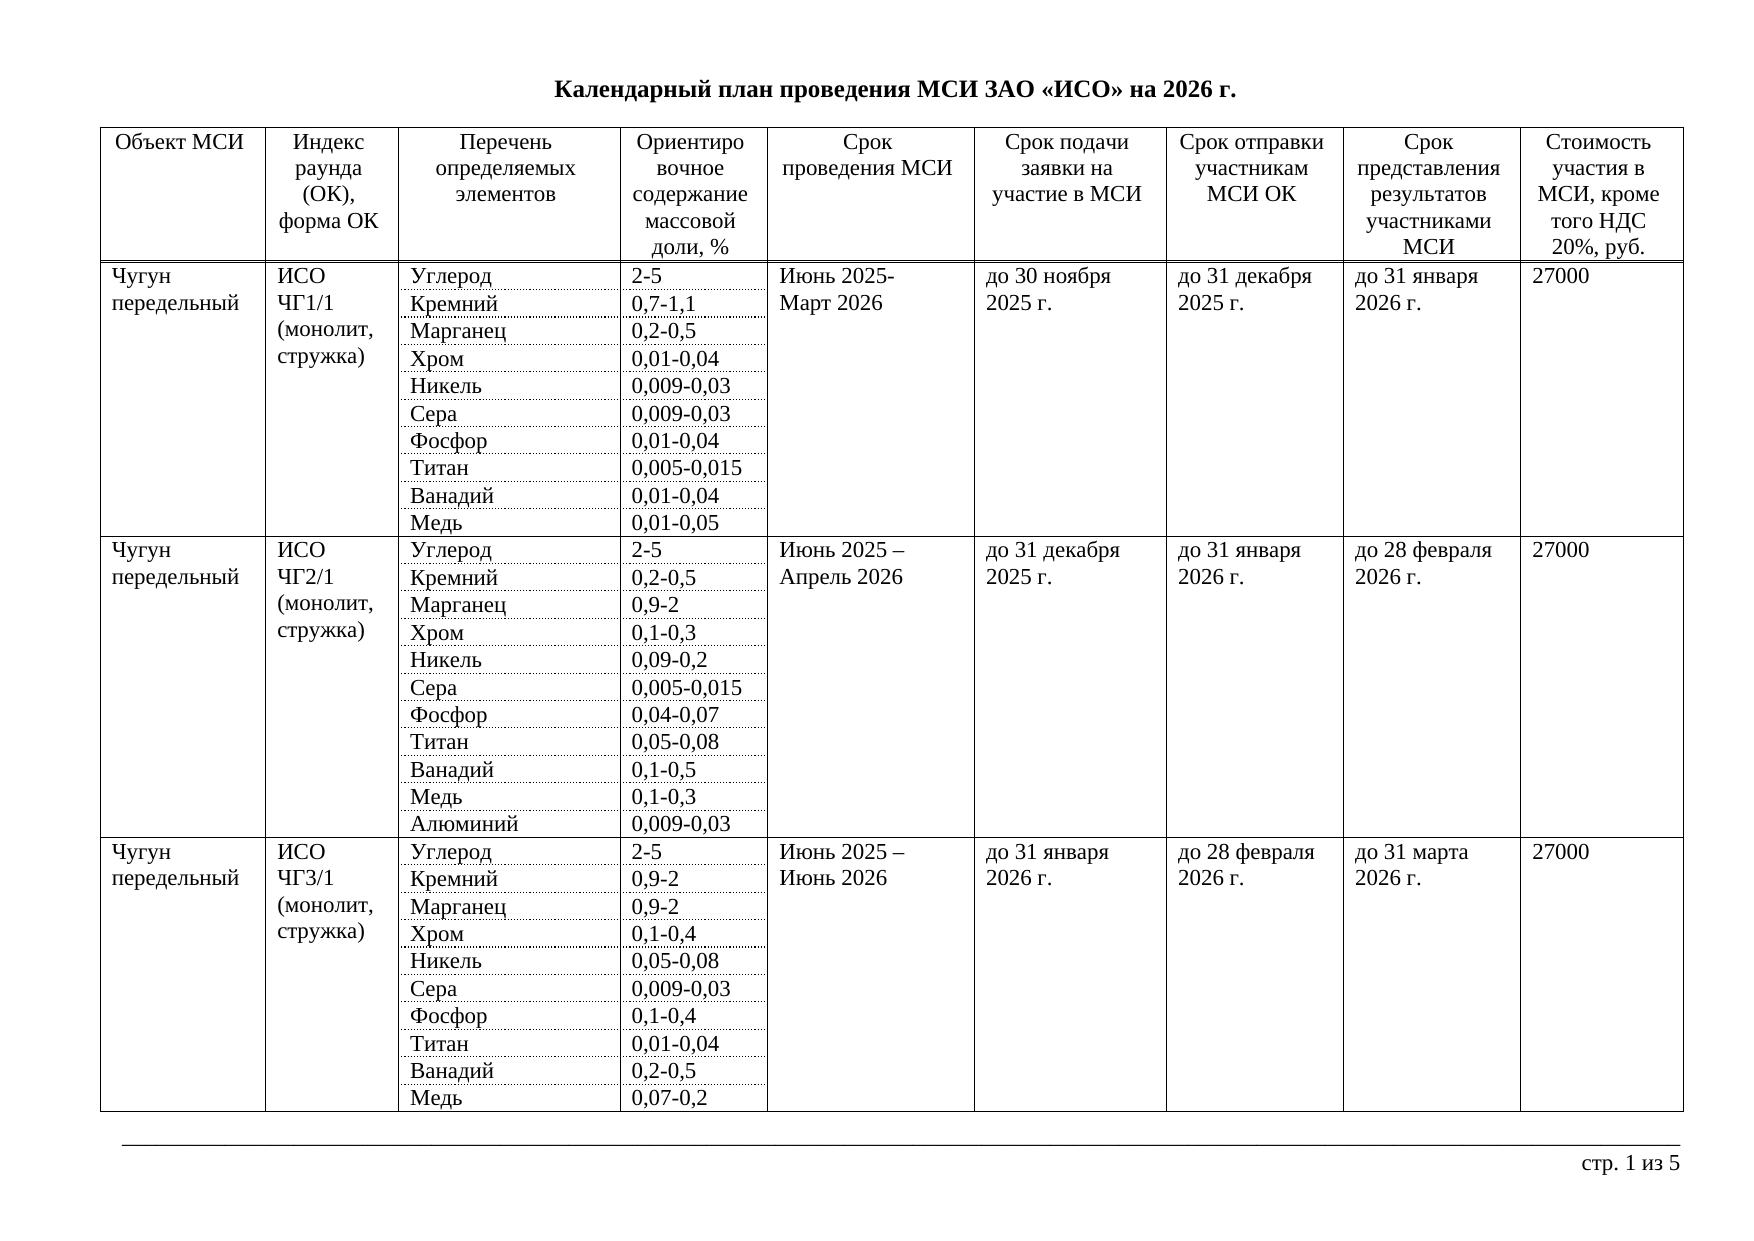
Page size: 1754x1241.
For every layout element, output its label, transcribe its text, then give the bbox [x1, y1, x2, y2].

table_cell Алюминий [399, 810, 620, 837]
table_cell Медь [399, 1084, 620, 1111]
table_cell 2-5 [621, 263, 767, 289]
table_cell 0,07-0,2 [621, 1084, 767, 1111]
table_cell Кремний [399, 563, 620, 590]
table_cell до 30 ноября 2025 г. [975, 263, 1166, 536]
table_header Ориентировочное содержание массовой доли, % [621, 128, 767, 259]
table_cell 0,9-2 [621, 864, 767, 892]
table_cell Хром [399, 919, 620, 946]
table_header Стоимость участия в МСИ, кроме того НДС 20%, руб. [1521, 128, 1683, 259]
table_cell 0,1-0,5 [621, 755, 767, 782]
table_cell Кремний [399, 864, 620, 892]
table_cell Ванадий [399, 481, 620, 508]
table_cell 0,01-0,04 [621, 344, 767, 371]
table_cell 0,01-0,05 [621, 508, 767, 536]
table_cell Хром [399, 344, 620, 371]
table_cell до 31 марта 2026 г. [1344, 838, 1520, 1111]
table_cell 0,009-0,03 [621, 399, 767, 426]
table_cell 0,7-1,1 [621, 289, 767, 316]
table_cell ИСО ЧГ2/1 (монолит, стружка) [266, 537, 398, 837]
table_cell Медь [399, 508, 620, 536]
table_cell до 31 декабря 2025 г. [1167, 263, 1343, 536]
table_cell до 28 февраля 2026 г. [1167, 838, 1343, 1111]
table_cell до 31 января 2026 г. [1344, 263, 1520, 536]
table_cell Кремний [399, 289, 620, 316]
table_cell 0,1-0,4 [621, 1001, 767, 1029]
table_cell 2-5 [621, 537, 767, 563]
table_cell Титан [399, 1029, 620, 1056]
table_header Срок проведения МСИ [768, 128, 974, 259]
table_cell Титан [399, 727, 620, 755]
table_cell 0,009-0,03 [621, 810, 767, 837]
table_cell до 28 февраля 2026 г. [1344, 537, 1520, 837]
table_cell Июнь 2025 – Июнь 2026 [768, 838, 974, 1111]
table_cell Углерод [399, 263, 620, 289]
table_cell 0,2-0,5 [621, 316, 767, 344]
table_header Срок подачи заявки на участие в МСИ [975, 128, 1166, 259]
table_cell Фосфор [399, 426, 620, 453]
text Календарный план проведения МСИ ЗАО «ИСО» на 2026 г. [118, 74, 1673, 103]
table_cell Никель [399, 371, 620, 398]
table_cell Чугун передельный [101, 537, 265, 837]
table_cell 27000 [1521, 838, 1683, 1111]
table_cell 0,9-2 [621, 892, 767, 919]
table_cell 0,005-0,015 [621, 453, 767, 481]
table_cell Июнь 2025 – Апрель 2026 [768, 537, 974, 837]
table_cell до 31 декабря 2025 г. [975, 537, 1166, 837]
table_cell до 31 января 2026 г. [1167, 537, 1343, 837]
table_cell Сера [399, 673, 620, 700]
table_cell Никель [399, 946, 620, 974]
table_cell ИСО ЧГ3/1 (монолит, стружка) [266, 838, 398, 1111]
table_cell 0,2-0,5 [621, 563, 767, 590]
table_cell 0,009-0,03 [621, 974, 767, 1001]
table_cell Марганец [399, 892, 620, 919]
table_cell Марганец [399, 590, 620, 618]
table_cell Ванадий [399, 755, 620, 782]
table_cell Фосфор [399, 700, 620, 727]
table_cell 0,09-0,2 [621, 645, 767, 672]
table_cell 27000 [1521, 537, 1683, 837]
table_cell Чугун передельный [101, 838, 265, 1111]
table_cell 0,2-0,5 [621, 1056, 767, 1083]
table_header Индекс раунда (ОК), форма ОК [266, 128, 398, 259]
table_header Объект МСИ [101, 128, 265, 259]
table_cell 0,05-0,08 [621, 946, 767, 974]
table_cell 0,01-0,04 [621, 481, 767, 508]
table_header Срок представления результатов участниками МСИ [1344, 128, 1520, 259]
table_cell Сера [399, 399, 620, 426]
table_cell 0,009-0,03 [621, 371, 767, 398]
table_cell Чугун передельный [101, 263, 265, 536]
table_header Срок отправки участникам МСИ ОК [1167, 128, 1343, 259]
table_cell Углерод [399, 537, 620, 563]
table_cell Фосфор [399, 1001, 620, 1029]
table_cell Углерод [399, 838, 620, 864]
table_cell 0,01-0,04 [621, 426, 767, 453]
table_cell 0,05-0,08 [621, 727, 767, 755]
table_cell Июнь 2025- Март 2026 [768, 263, 974, 536]
table_cell 0,1-0,3 [621, 782, 767, 809]
table_cell 0,1-0,3 [621, 618, 767, 645]
table_cell 0,1-0,4 [621, 919, 767, 946]
table_cell 2-5 [621, 838, 767, 864]
table_cell Хром [399, 618, 620, 645]
table_cell Никель [399, 645, 620, 672]
table_cell ИСО ЧГ1/1 (монолит, стружка) [266, 263, 398, 536]
table_cell 27000 [1521, 263, 1683, 536]
table_header Перечень определяемых элементов [399, 128, 620, 259]
table_cell Титан [399, 453, 620, 481]
table_cell 0,005-0,015 [621, 673, 767, 700]
table_cell 0,04-0,07 [621, 700, 767, 727]
table_cell Марганец [399, 316, 620, 344]
table_cell Сера [399, 974, 620, 1001]
table_cell до 31 января 2026 г. [975, 838, 1166, 1111]
table_cell 0,01-0,04 [621, 1029, 767, 1056]
table_cell Ванадий [399, 1056, 620, 1083]
table_cell Медь [399, 782, 620, 809]
table_cell 0,9-2 [621, 590, 767, 618]
